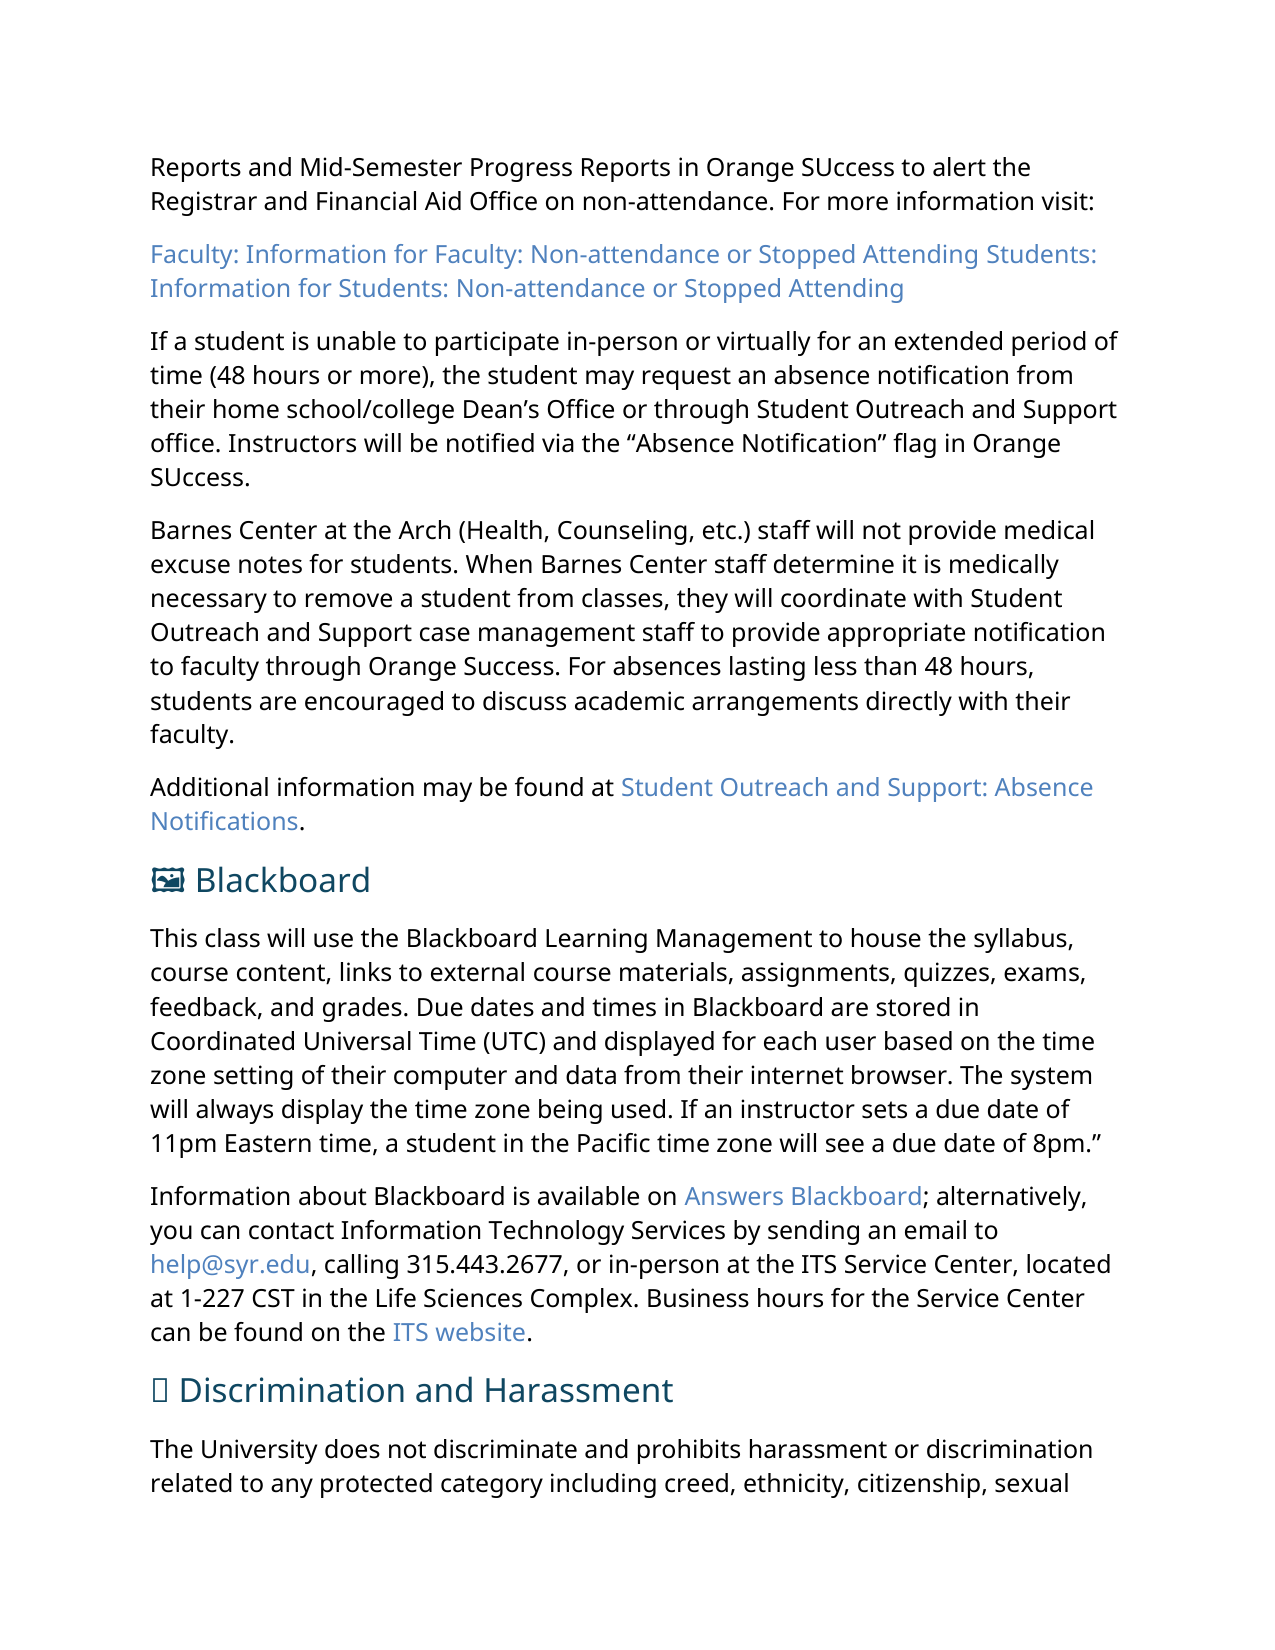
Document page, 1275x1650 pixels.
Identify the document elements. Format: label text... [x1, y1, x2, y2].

subtitle 🖼 Blackboard [150, 857, 1125, 902]
text Faculty: Information for Faculty: Non-attendance or Stopped Attending Students: Information for Students: Non-attendance or Stopped Attending [150, 237, 1125, 305]
text If a student is unable to participate in-person or virtually for an extended period of time (48 hours or more), the student may request an absence notification from their home school/college Dean’s Office or through Student Outreach and Support office. Instructors will be notified via the “Absence Notification” flag in Orange SUccess. [150, 324, 1125, 494]
text Information about Blackboard is available on Answers Blackboard; alternatively, you can contact Information Technology Services by sending an email to help@syr.edu, calling 315.443.2677, or in-person at the ITS Service Center, located at 1-227 CST in the Life Sciences Complex. Business hours for the Service Center can be found on the ITS website. [150, 1178, 1125, 1348]
subtitle 🚫 Discrimination and Harassment [150, 1367, 1125, 1413]
text Additional information may be found at Student Outreach and Support: Absence Notifications. [150, 770, 1125, 838]
text Barnes Center at the Arch (Health, Counseling, etc.) staff will not provide medical excuse notes for students. When Barnes Center staff determine it is medically necessary to remove a student from classes, they will coordinate with Student Outreach and Support case management staff to provide appropriate notification to faculty through Orange Success. For absences lasting less than 48 hours, students are encouraged to discuss academic arrangements directly with their faculty. [150, 513, 1125, 751]
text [150, 1431, 1125, 1499]
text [150, 150, 1125, 218]
text This class will use the Blackboard Learning Management to house the syllabus, course content, links to external course materials, assignments, quizzes, exams, feedback, and grades. Due dates and times in Blackboard are stored in Coordinated Universal Time (UTC) and displayed for each user based on the time zone setting of their computer and data from their internet browser. The system will always display the time zone being used. If an instructor sets a due date of 11pm Eastern time, a student in the Pacific time zone will see a due date of 8pm.” [150, 921, 1125, 1159]
